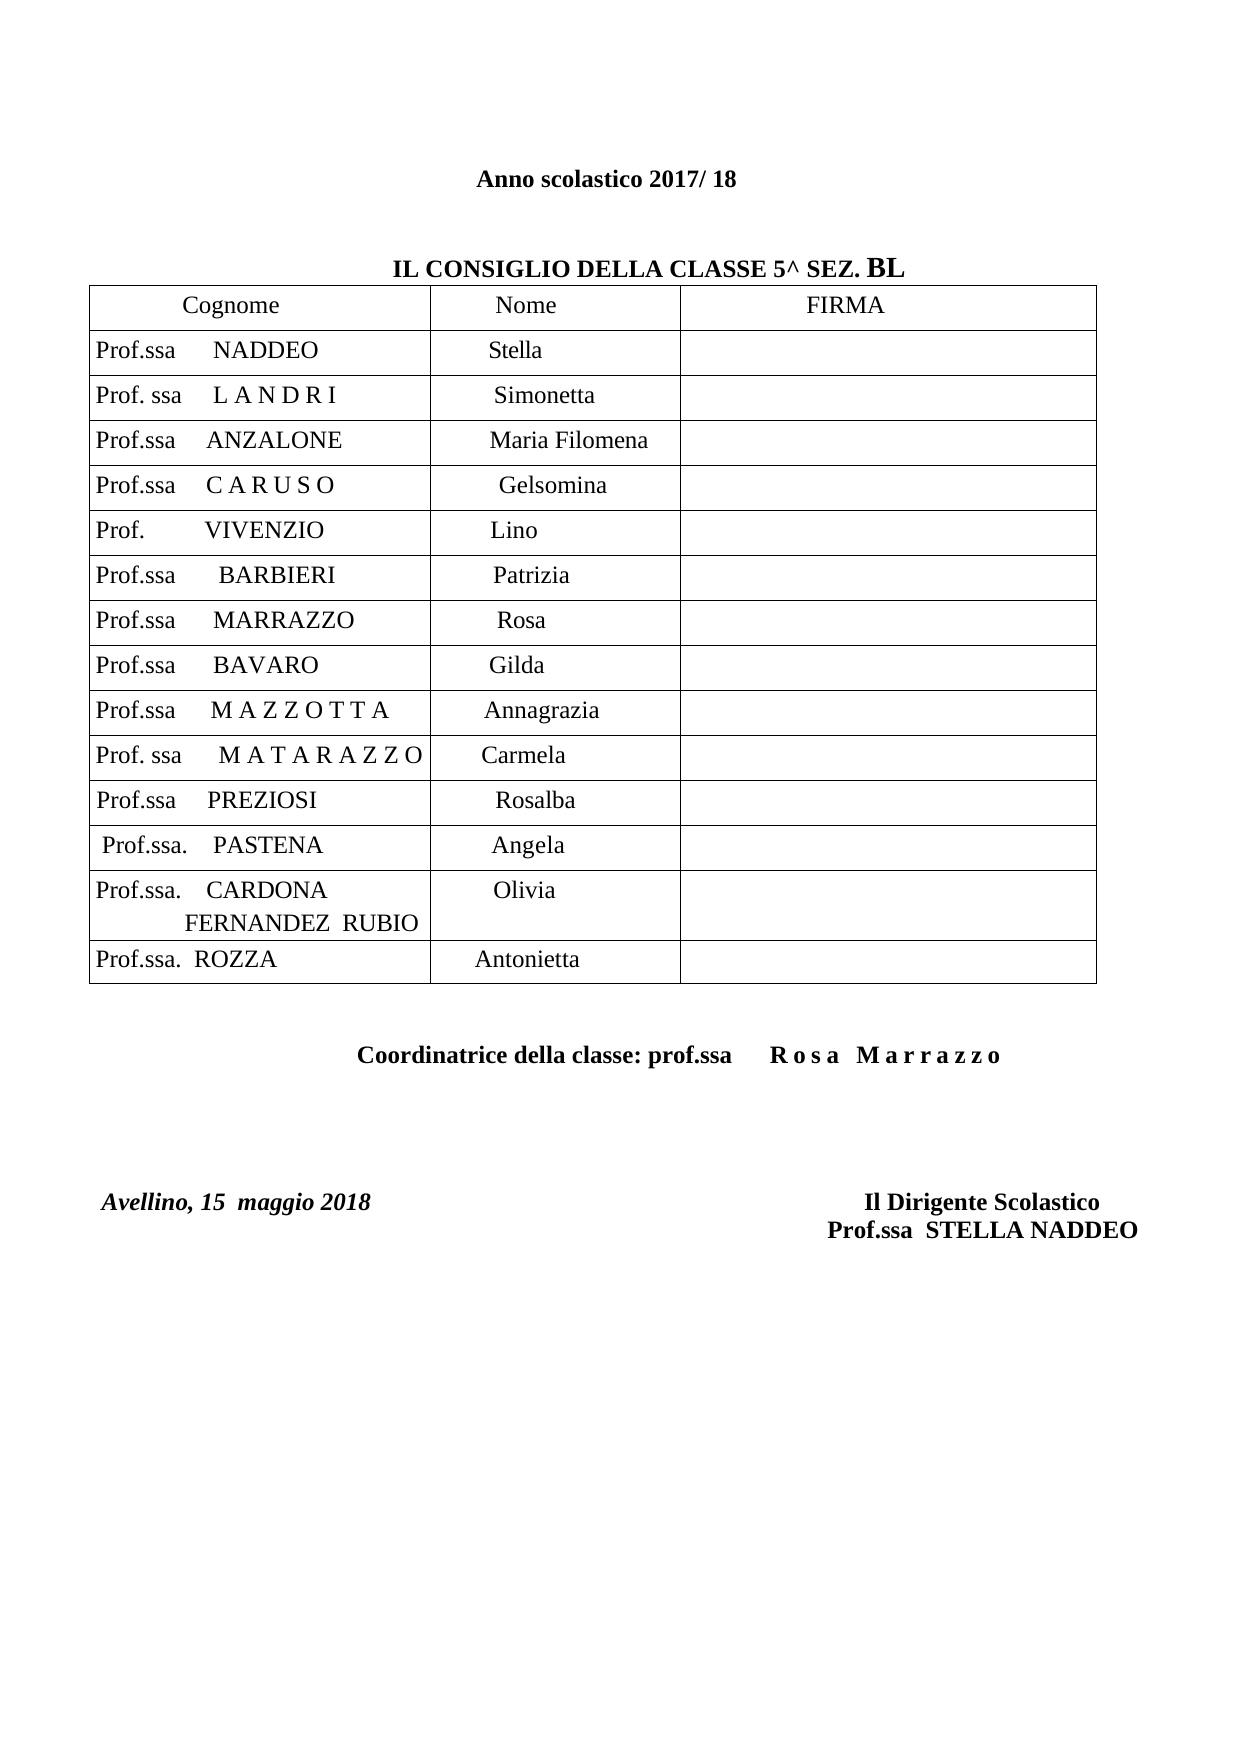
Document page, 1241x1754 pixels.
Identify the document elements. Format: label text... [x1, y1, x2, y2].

table_cell Prof.ssa ANZALONE [90, 421, 430, 465]
table_cell Olivia [431, 871, 680, 939]
table_cell Prof.ssa PREZIOSI [90, 781, 430, 825]
table_cell [681, 466, 1096, 510]
table_cell Gilda [431, 646, 680, 690]
table_cell [681, 556, 1096, 600]
table_cell Rosa [431, 601, 680, 645]
table_cell [681, 421, 1096, 465]
table_cell [681, 871, 1096, 939]
table_cell Prof. ssa LANDRI [90, 376, 430, 420]
text Coordinatrice della classe: prof.ssa Rosa Marrazzo [160, 1040, 1196, 1069]
table_header FIRMA [681, 286, 1096, 330]
table_cell Rosalba [431, 781, 680, 825]
table_cell Maria Filomena [431, 421, 680, 465]
table_cell Prof.ssa. CARDONA FERNANDEZ RUBIO [90, 871, 430, 939]
table_cell Stella [431, 331, 680, 375]
table_cell Prof.ssa. PASTENA [90, 826, 430, 870]
table_cell [681, 781, 1096, 825]
table_cell Annagrazia [431, 691, 680, 735]
text Anno scolastico 2017/ 18 [89, 164, 1123, 193]
table_cell Prof.ssa CARUSO [90, 466, 430, 510]
table_cell Prof. ssa MATARAZZO [90, 736, 430, 780]
table_cell Prof. VIVENZIO [90, 511, 430, 555]
table_cell Prof.ssa MAZZOTTA [90, 691, 430, 735]
table_cell Patrizia [431, 556, 680, 600]
table_cell Lino [431, 511, 680, 555]
table_cell [681, 646, 1096, 690]
table_cell [681, 826, 1096, 870]
table_cell Gelsomina [431, 466, 680, 510]
table_header Cognome [90, 286, 430, 330]
table_cell Prof.ssa. ROZZA [90, 941, 430, 983]
table_cell [681, 691, 1096, 735]
table_cell Prof.ssa BAVARO [90, 646, 430, 690]
table_cell [681, 331, 1096, 375]
text Prof.ssa STELLA NADDEO [668, 1216, 1196, 1244]
table_cell [681, 736, 1096, 780]
table_cell Prof.ssa MARRAZZO [90, 601, 430, 645]
table_cell Simonetta [431, 376, 680, 420]
table_cell Angela [431, 826, 680, 870]
table_cell Carmela [431, 736, 680, 780]
text Avellino, 15 maggio 2018 Il Dirigente Scolastico [101, 1187, 1196, 1216]
table_cell Antonietta [431, 941, 680, 983]
table_cell Prof.ssa NADDEO [90, 331, 430, 375]
table_cell [681, 601, 1096, 645]
table_cell [681, 941, 1096, 983]
table_cell Prof.ssa BARBIERI [90, 556, 430, 600]
text IL CONSIGLIO DELLA CLASSE 5^ SEZ. BL [101, 251, 1196, 284]
table_cell [681, 511, 1096, 555]
table_header Nome [431, 286, 680, 330]
table_cell [681, 376, 1096, 420]
